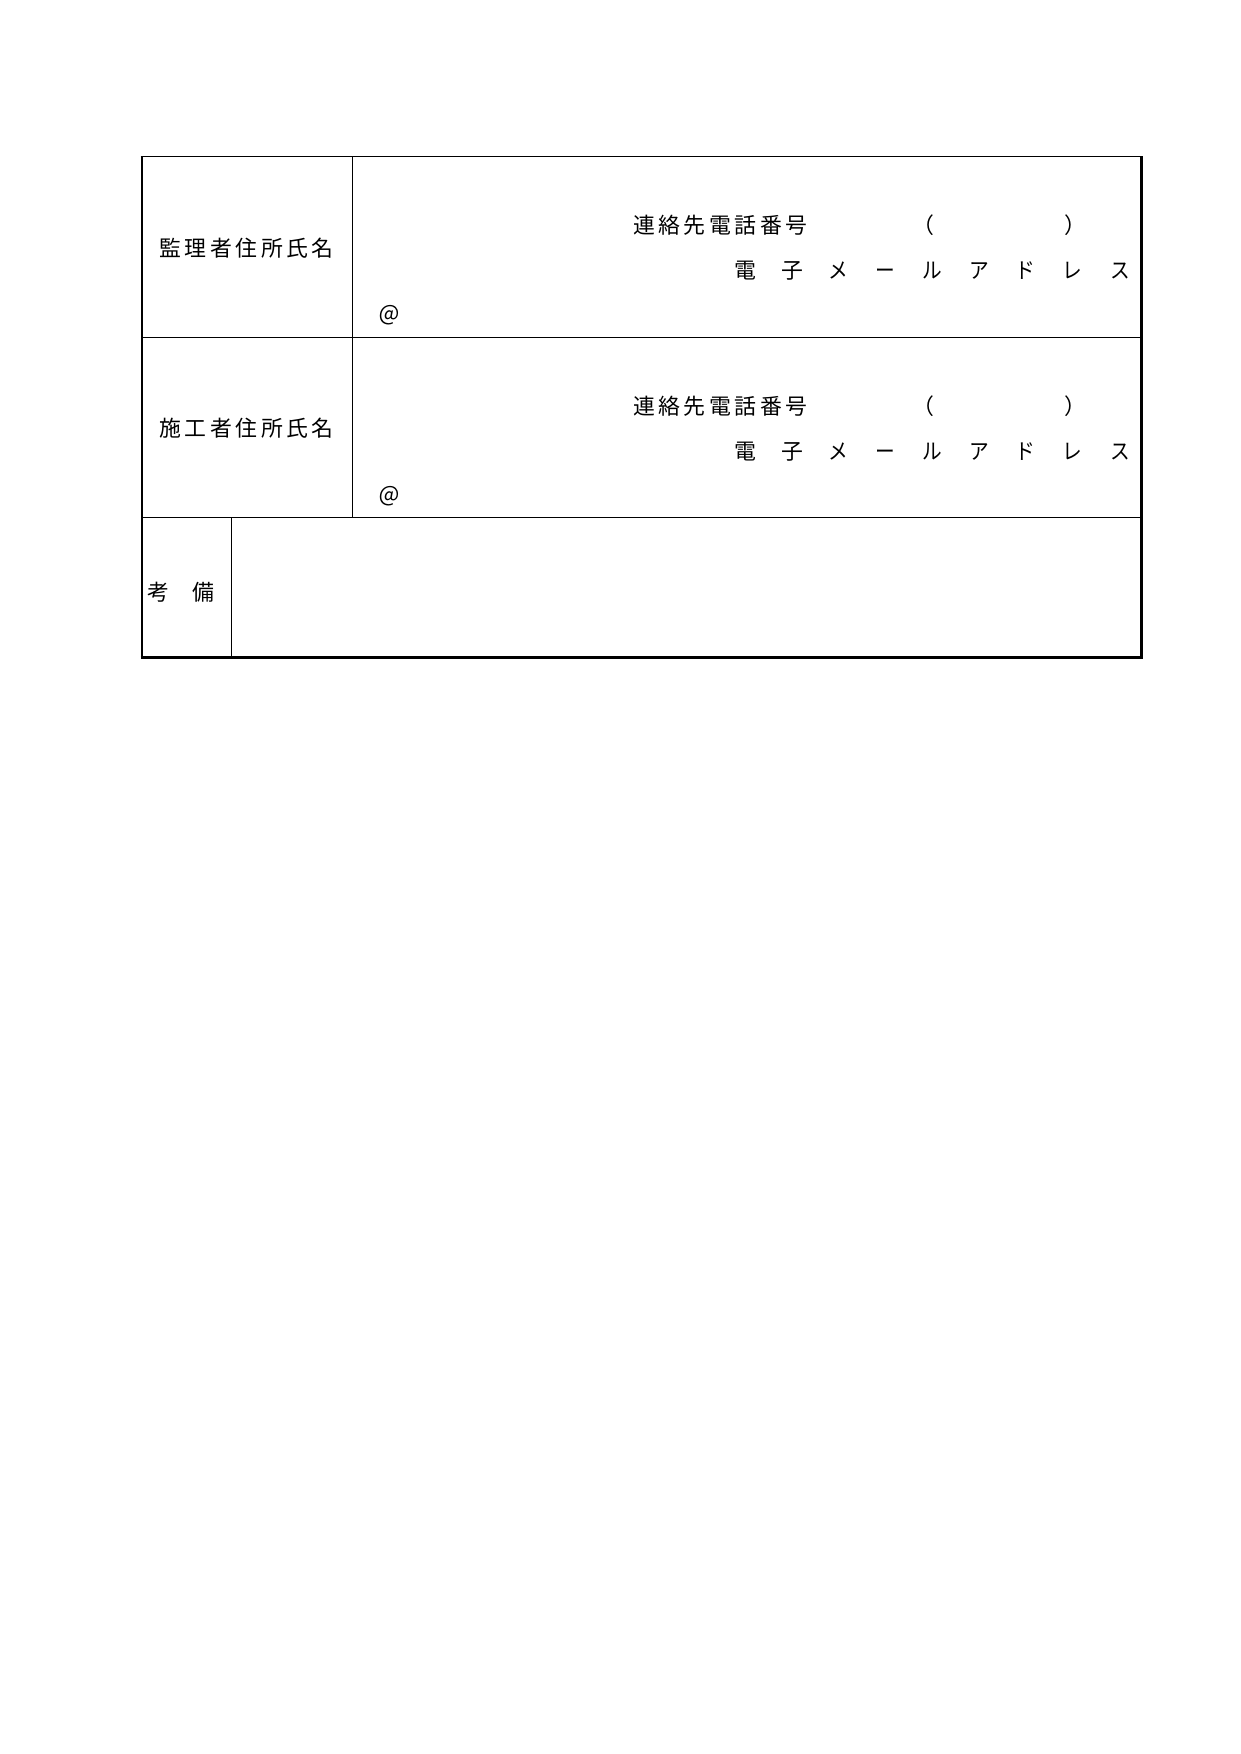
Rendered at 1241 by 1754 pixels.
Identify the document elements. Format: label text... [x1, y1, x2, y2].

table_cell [353, 157, 1140, 337]
table_cell [232, 518, 1140, 656]
table_cell 監理者住所氏名 [143, 157, 352, 337]
table_cell 連絡先電話番号 （ ） 電子メールアドレス ＠ [353, 338, 1140, 517]
table_cell 施工者住所氏名 [143, 338, 352, 517]
table_cell 備 考 [143, 518, 231, 656]
